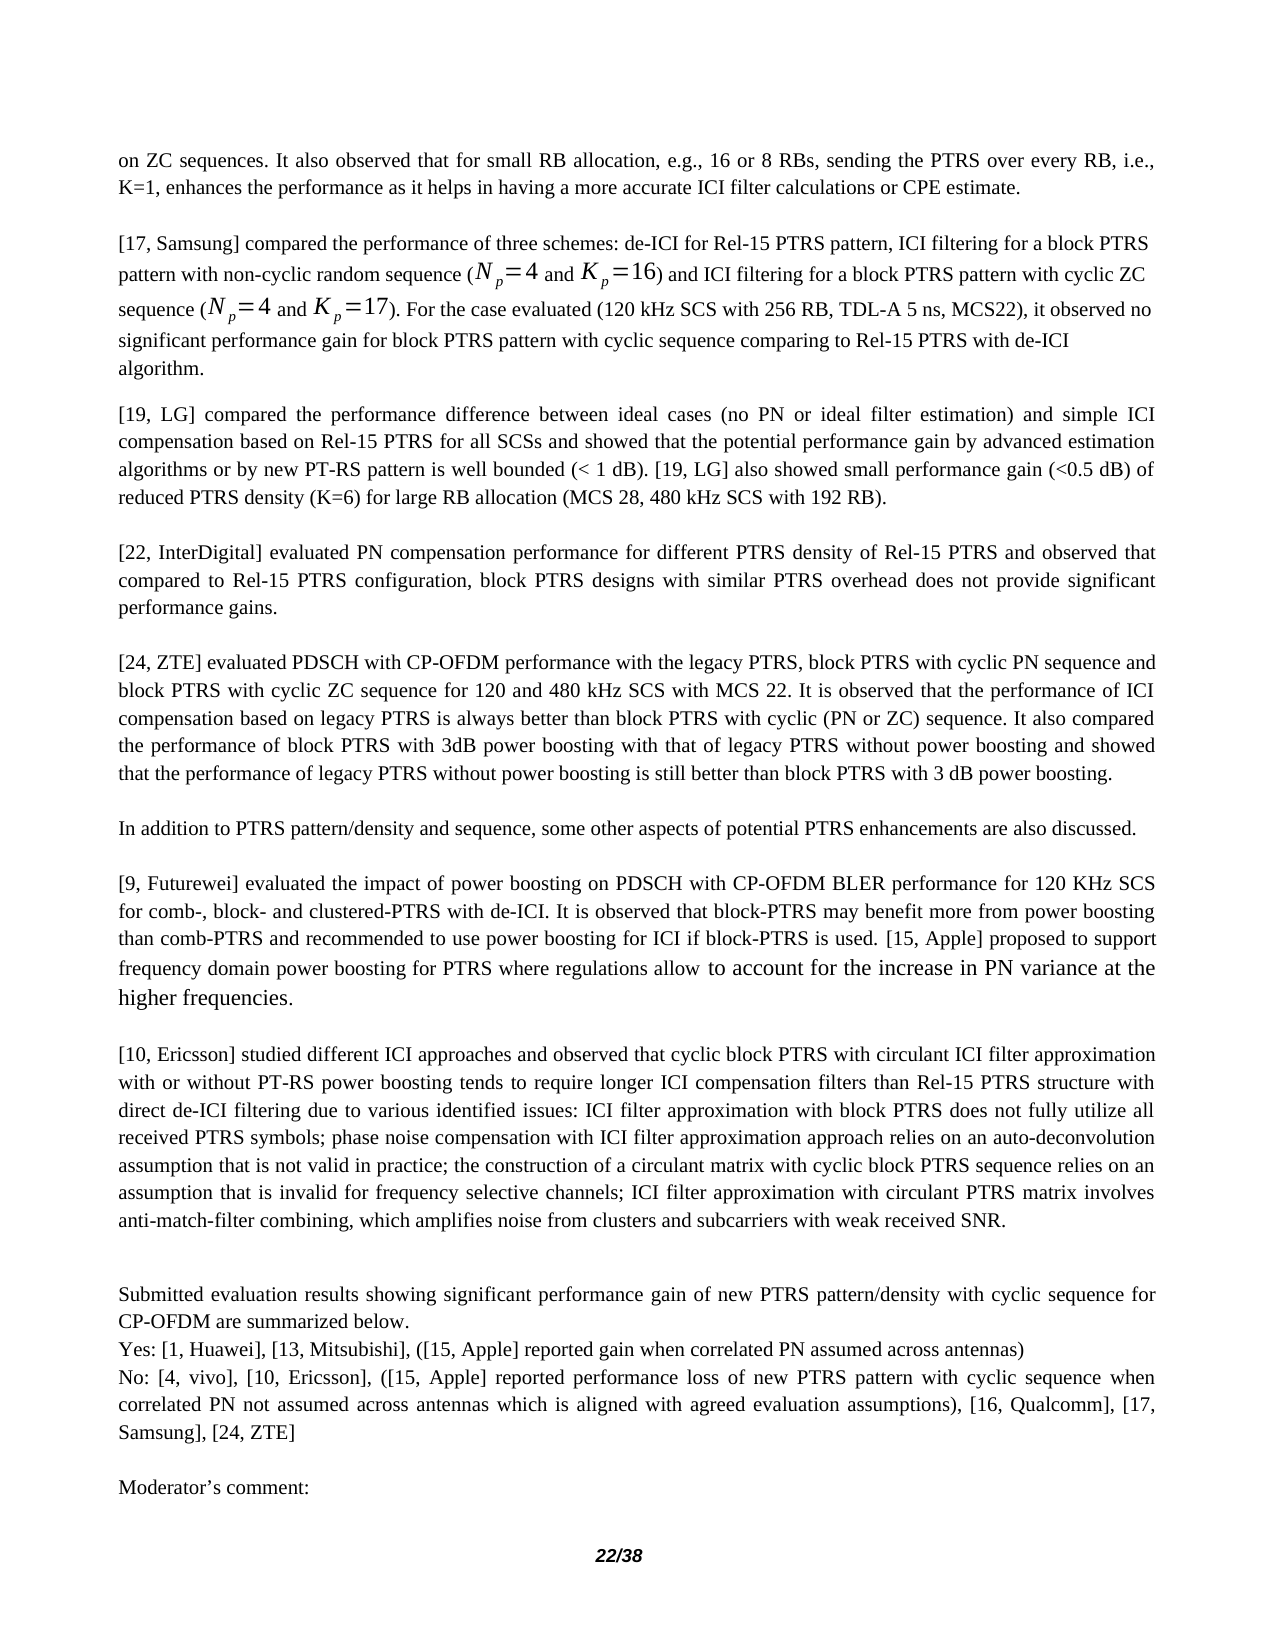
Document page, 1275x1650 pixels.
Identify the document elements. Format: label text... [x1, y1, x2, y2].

text [19, LG] compared the performance difference between ideal cases (no PN or ideal filter estimation) and simple ICI compensation based on Rel-15 PTRS for all SCSs and showed that the potential performance gain by advanced estimation algorithms or by new PT-RS pattern is well bounded (< 1 dB). [19, LG] also showed small performance gain (<0.5 dB) of reduced PTRS density (K=6) for large RB allocation (MCS 28, 480 kHz SCS with 192 RB). [118, 402, 1157, 509]
text [24, ZTE] evaluated PDSCH with CP-OFDM performance with the legacy PTRS, block PTRS with cyclic PN sequence and block PTRS with cyclic ZC sequence for 120 and 480 kHz SCS with MCS 22. It is observed that the performance of ICI compensation based on legacy PTRS is always better than block PTRS with cyclic (PN or ZC) sequence. It also compared the performance of block PTRS with 3dB power boosting with that of legacy PTRS without power boosting and showed that the performance of legacy PTRS without power boosting is still better than block PTRS with 3 dB power boosting. [118, 650, 1157, 785]
text Submitted evaluation results showing significant performance gain of new PTRS pattern/density with cyclic sequence for CP-OFDM are summarized below. [118, 1282, 1157, 1333]
text No: [4, vivo], [10, Ericsson], ([15, Apple] reported performance loss of new PTRS pattern with cyclic sequence when correlated PN not assumed across antennas which is aligned with agreed evaluation assumptions), [16, Qualcomm], [17, Samsung], [24, ZTE] [118, 1365, 1157, 1444]
text [22, InterDigital] evaluated PN compensation performance for different PTRS density of Rel-15 PTRS and observed that compared to Rel-15 PTRS configuration, block PTRS designs with similar PTRS overhead does not provide significant performance gains. [118, 540, 1157, 619]
text In addition to PTRS pattern/density and sequence, some other aspects of potential PTRS enhancements are also discussed. [118, 816, 1157, 840]
text Yes: [1, Huawei], [13, Mitsubishi], ([15, Apple] reported gain when correlated PN assumed across antennas) [118, 1337, 1157, 1361]
text [9, Futurewei] evaluated the impact of power boosting on PDSCH with CP-OFDM BLER performance for 120 KHz SCS for comb-, block- and clustered-PTRS with de-ICI. It is observed that block-PTRS may benefit more from power boosting than comb-PTRS and recommended to use power boosting for ICI if block-PTRS is used. [15, Apple] proposed to support frequency domain power boosting for PTRS where regulations allow to account for the increase in PN variance at the higher frequencies. [118, 871, 1157, 1011]
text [118, 148, 1157, 199]
text Moderator’s comment: [118, 1475, 1157, 1499]
text [17, Samsung] compared the performance of three schemes: de-ICI for Rel-15 PTRS pattern, ICI filtering for a block PTRS pattern with non-cyclic random sequence ( and ) and ICI filtering for a block PTRS pattern with cyclic ZC sequence ( and ). For the case evaluated (120 kHz SCS with 256 RB, TDL-A 5 ns, MCS22), it observed no significant performance gain for block PTRS pattern with cyclic sequence comparing to Rel-15 PTRS with de-ICI algorithm. [118, 231, 1157, 379]
text [10, Ericsson] studied different ICI approaches and observed that cyclic block PTRS with circulant ICI filter approximation with or without PT-RS power boosting tends to require longer ICI compensation filters than Rel-15 PTRS structure with direct de-ICI filtering due to various identified issues: ICI filter approximation with block PTRS does not fully utilize all received PTRS symbols; phase noise compensation with ICI filter approximation approach relies on an auto-deconvolution assumption that is not valid in practice; the construction of a circulant matrix with cyclic block PTRS sequence relies on an assumption that is invalid for frequency selective channels; ICI filter approximation with circulant PTRS matrix involves anti-match-filter combining, which amplifies noise from clusters and subcarriers with weak received SNR. [118, 1042, 1157, 1232]
